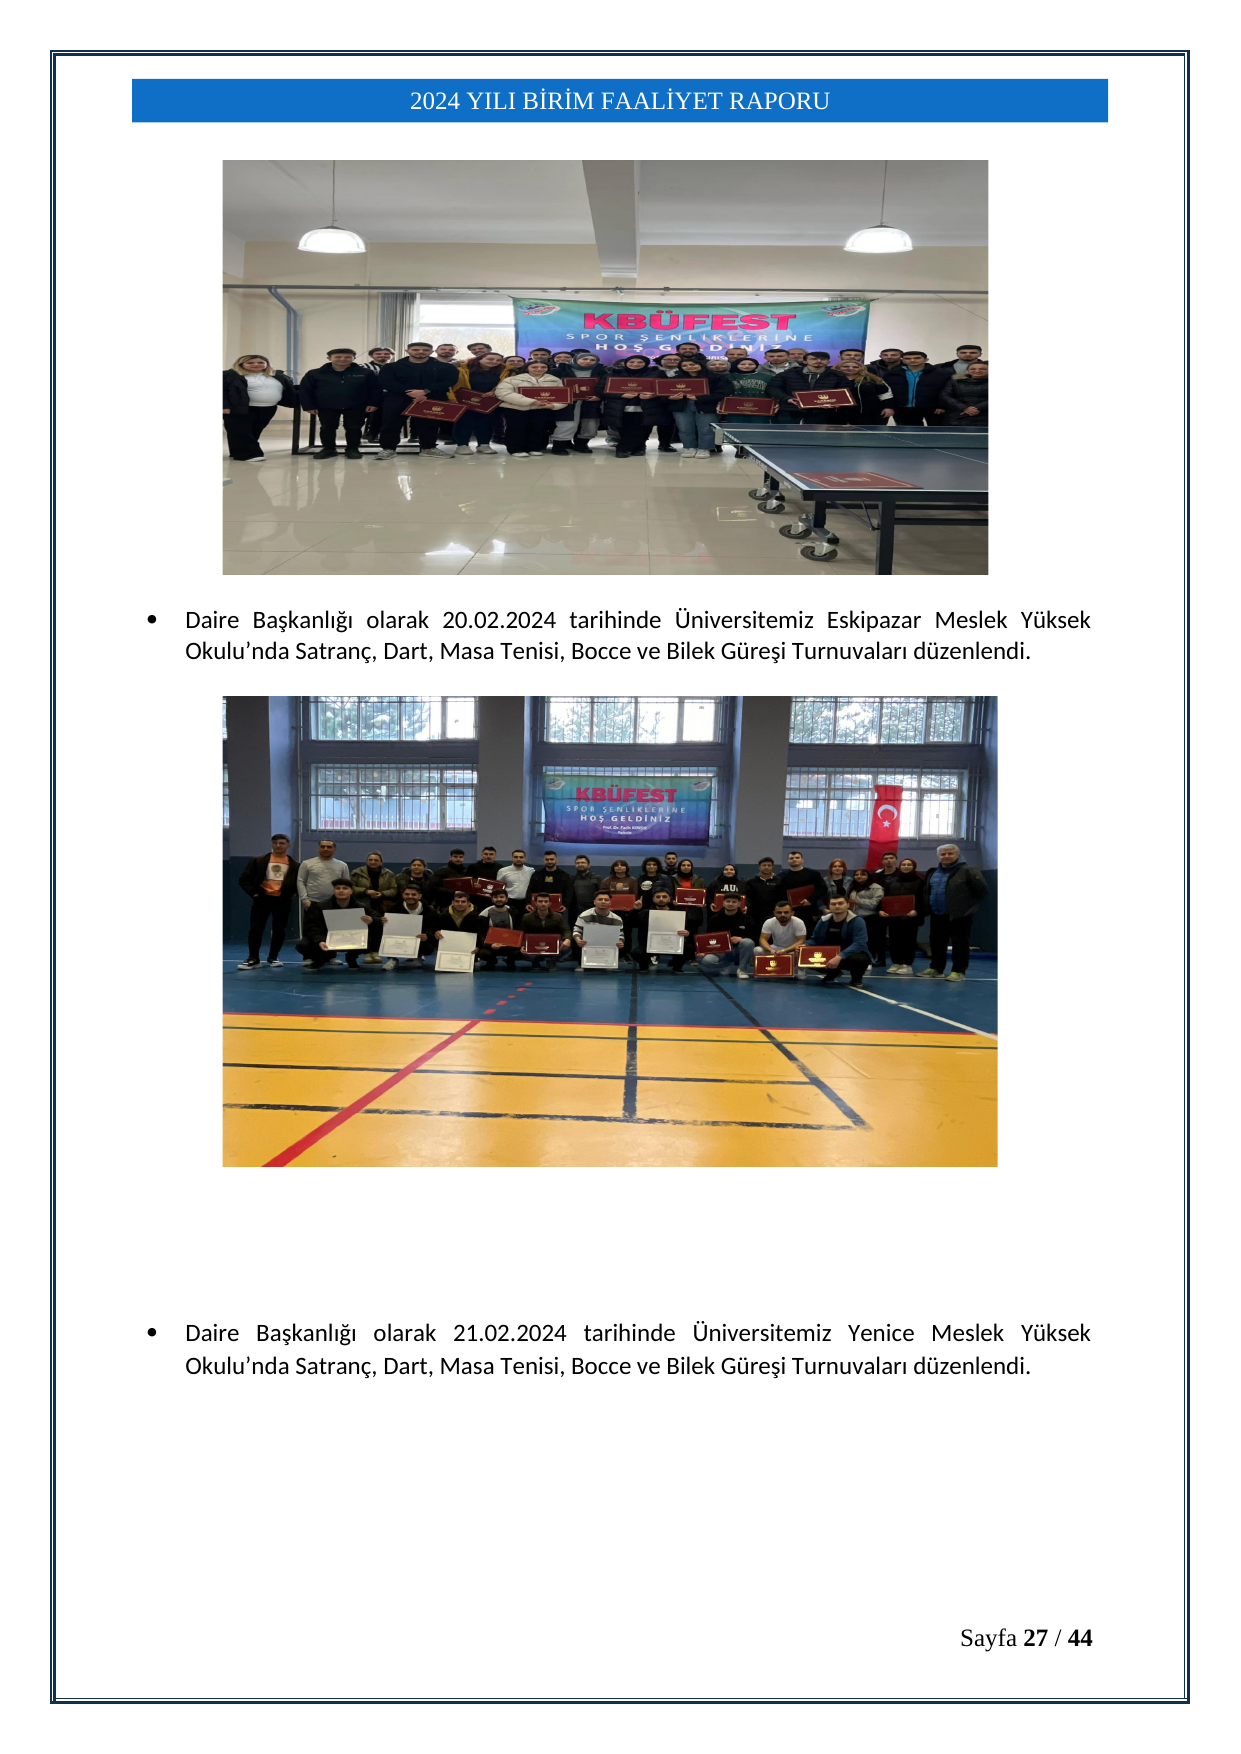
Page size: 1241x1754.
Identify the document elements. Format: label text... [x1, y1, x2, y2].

list Daire Başkanlığı olarak 21.02.2024 tarihinde Üniversitemiz Yenice Meslek Yüksek Okulu’nda Satranç, Dart, Masa Tenisi, Bocce ve Bilek Güreşi Turnuvaları düzenlendi. [148, 1317, 1092, 1380]
picture [222, 160, 989, 575]
list Daire Başkanlığı olarak 20.02.2024 tarihinde Üniversitemiz Eskipazar Meslek Yüksek Okulu’nda Satranç, Dart, Masa Tenisi, Bocce ve Bilek Güreşi Turnuvaları düzenlendi. [148, 605, 1092, 666]
picture [222, 696, 998, 1167]
